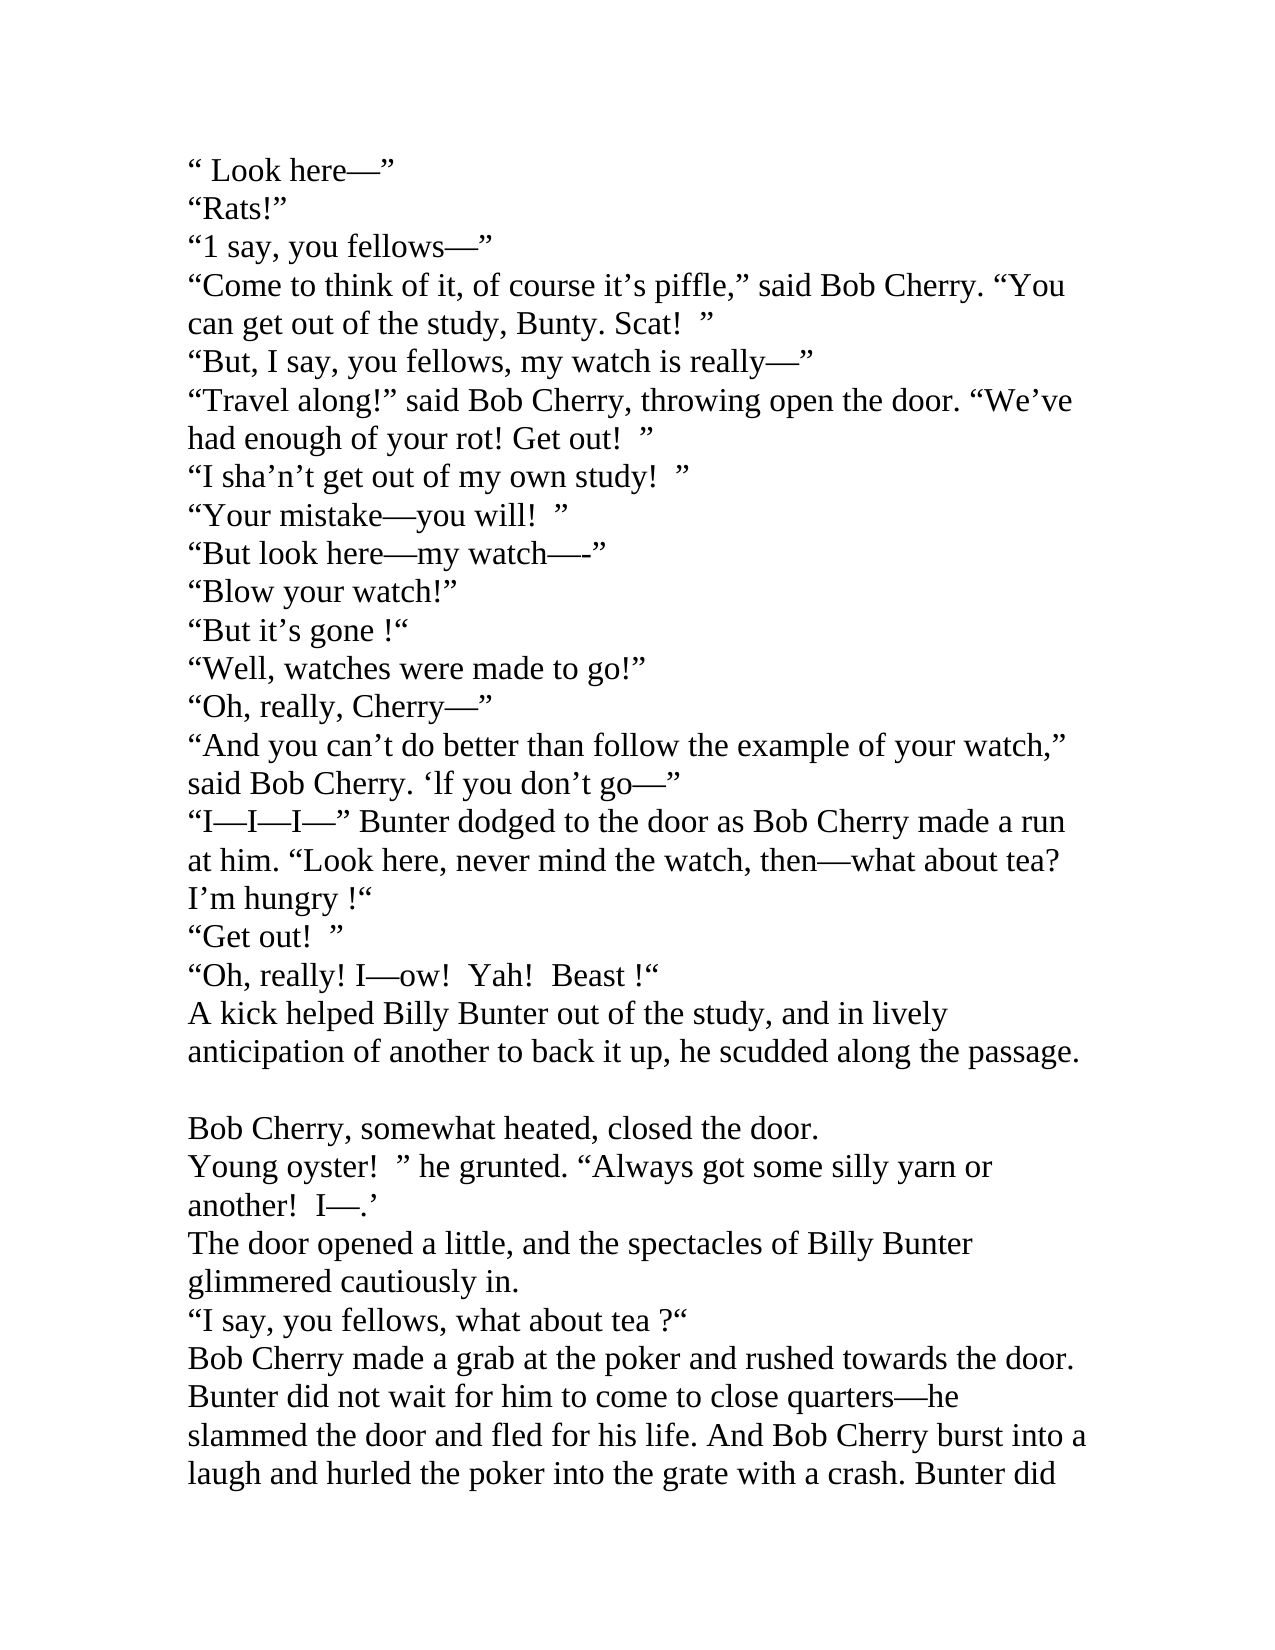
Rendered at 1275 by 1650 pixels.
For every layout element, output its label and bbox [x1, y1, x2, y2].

text [187, 150, 1087, 1492]
